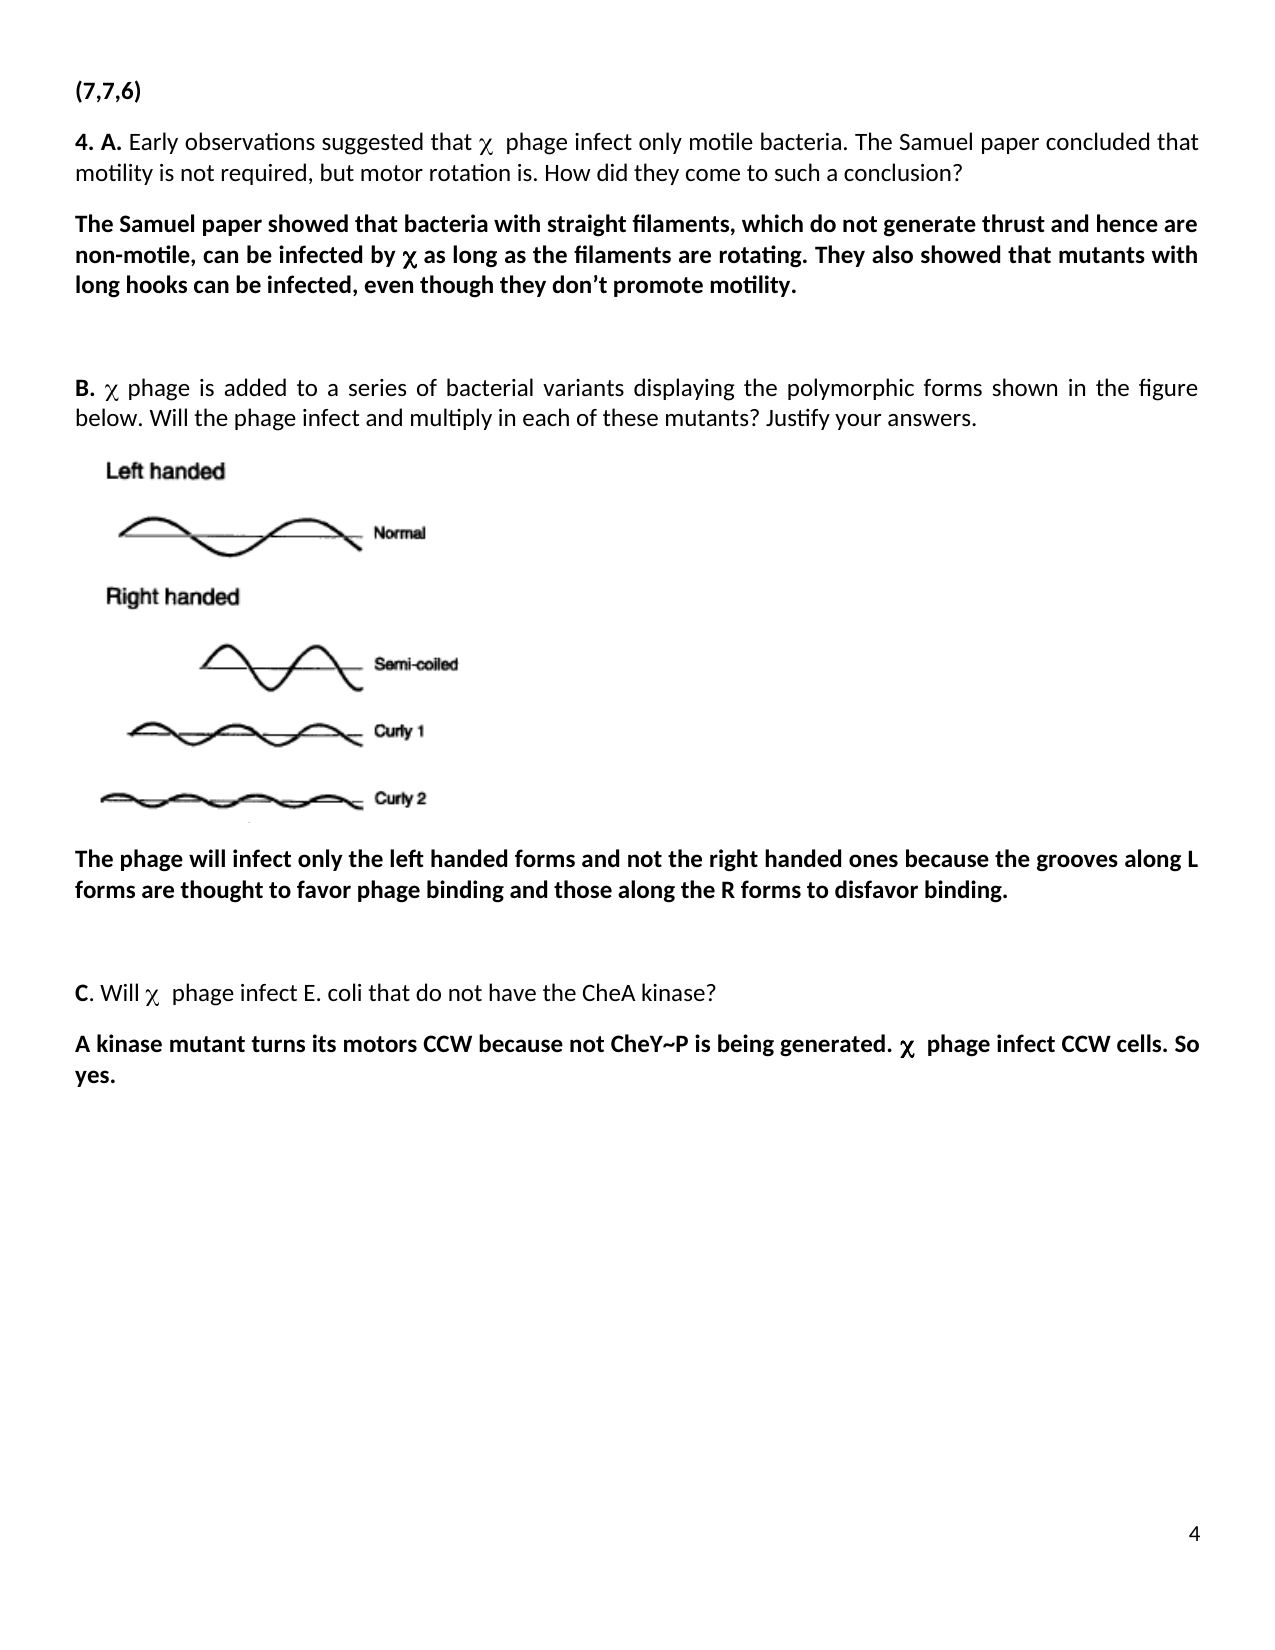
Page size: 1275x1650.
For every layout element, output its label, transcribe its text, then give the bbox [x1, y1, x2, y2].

text The Samuel paper showed that bacteria with straight filaments, which do not generate thrust and hence are non-motile, can be infected by  as long as the filaments are rotating. They also showed that mutants with long hooks can be infected, even though they don’t promote motility. [75, 208, 1200, 300]
text 4. A. Early observations suggested that phage infect only motile bacteria. The Samuel paper concluded that motility is not required, but motor rotation is. How did they come to such a conclusion? [75, 126, 1200, 187]
text (7,7,6) [75, 75, 1200, 106]
text The phage will infect only the left handed forms and not the right handed ones because the grooves along L forms are thought to favor phage binding and those along the R forms to disfavor binding. [75, 844, 1200, 905]
text C. Will phage infect E. coli that do not have the CheA kinase? [75, 977, 1200, 1007]
picture [75, 453, 478, 823]
text B.  phage is added to a series of bacterial variants displaying the polymorphic forms shown in the figure below. Will the phage infect and multiply in each of these mutants? Justify your answers. [75, 372, 1200, 433]
text A kinase mutant turns its motors CCW because not CheY~P is being generated. phage infect CCW cells. So yes. [75, 1028, 1200, 1089]
